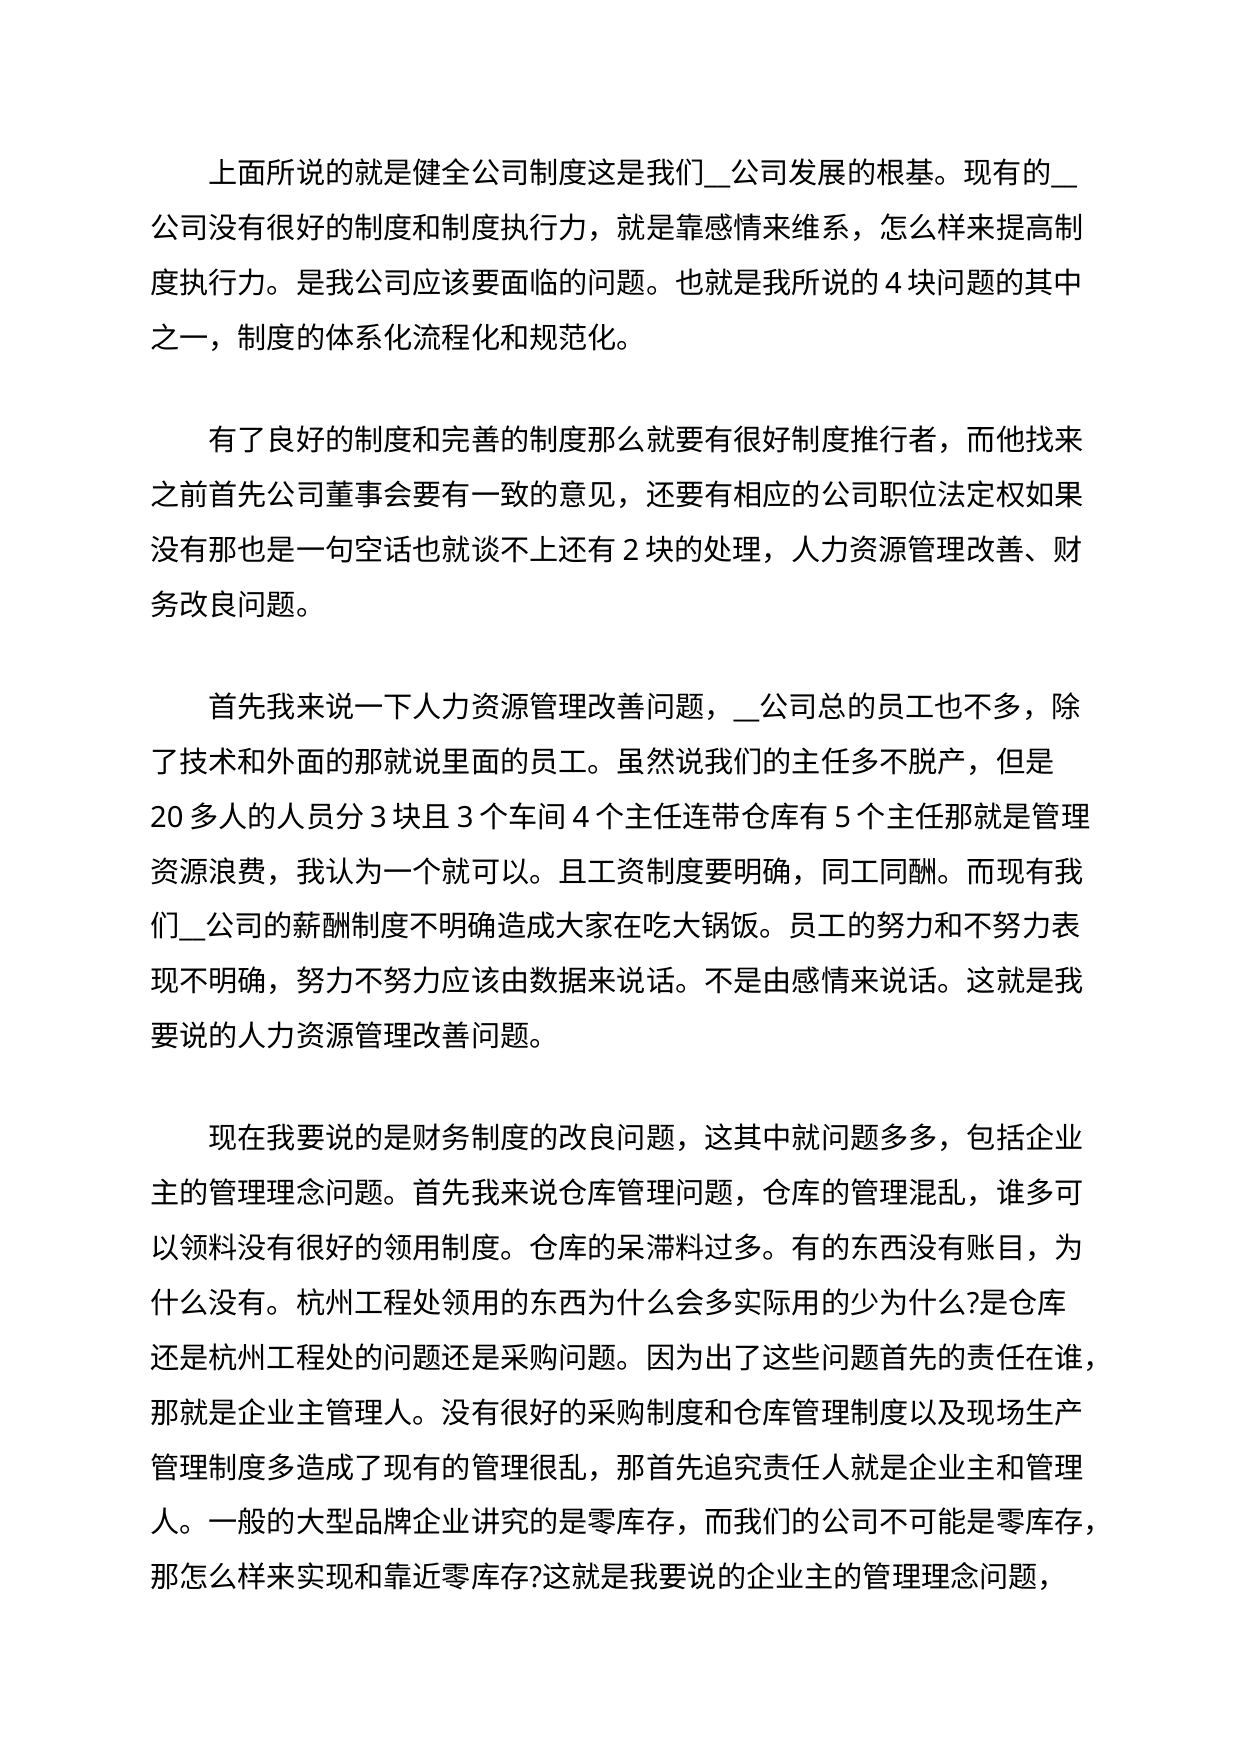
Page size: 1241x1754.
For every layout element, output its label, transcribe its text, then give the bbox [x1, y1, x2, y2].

text 首先我来说一下人力资源管理改善问题，__公司总的员工也不多，除了技术和外面的那就说里面的员工。虽然说我们的主任多不脱产，但是20多人的人员分3块且3个车间4个主任连带仓库有5个主任那就是管理资源浪费，我认为一个就可以。且工资制度要明确，同工同酬。而现有我们__公司的薪酬制度不明确造成大家在吃大锅饭。员工的努力和不努力表现不明确，努力不努力应该由数据来说话。不是由感情来说话。这就是我要说的人力资源管理改善问题。 [150, 683, 1090, 1055]
text 上面所说的就是健全公司制度这是我们__公司发展的根基。现有的__公司没有很好的制度和制度执行力，就是靠感情来维系，怎么样来提高制度执行力。是我公司应该要面临的问题。也就是我所说的4块问题的其中之一，制度的体系化流程化和规范化。 [150, 150, 1090, 357]
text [150, 1115, 1090, 1596]
text 有了良好的制度和完善的制度那么就要有很好制度推行者，而他找来之前首先公司董事会要有一致的意见，还要有相应的公司职位法定权如果没有那也是一句空话也就谈不上还有2块的处理，人力资源管理改善、财务改良问题。 [150, 417, 1090, 624]
